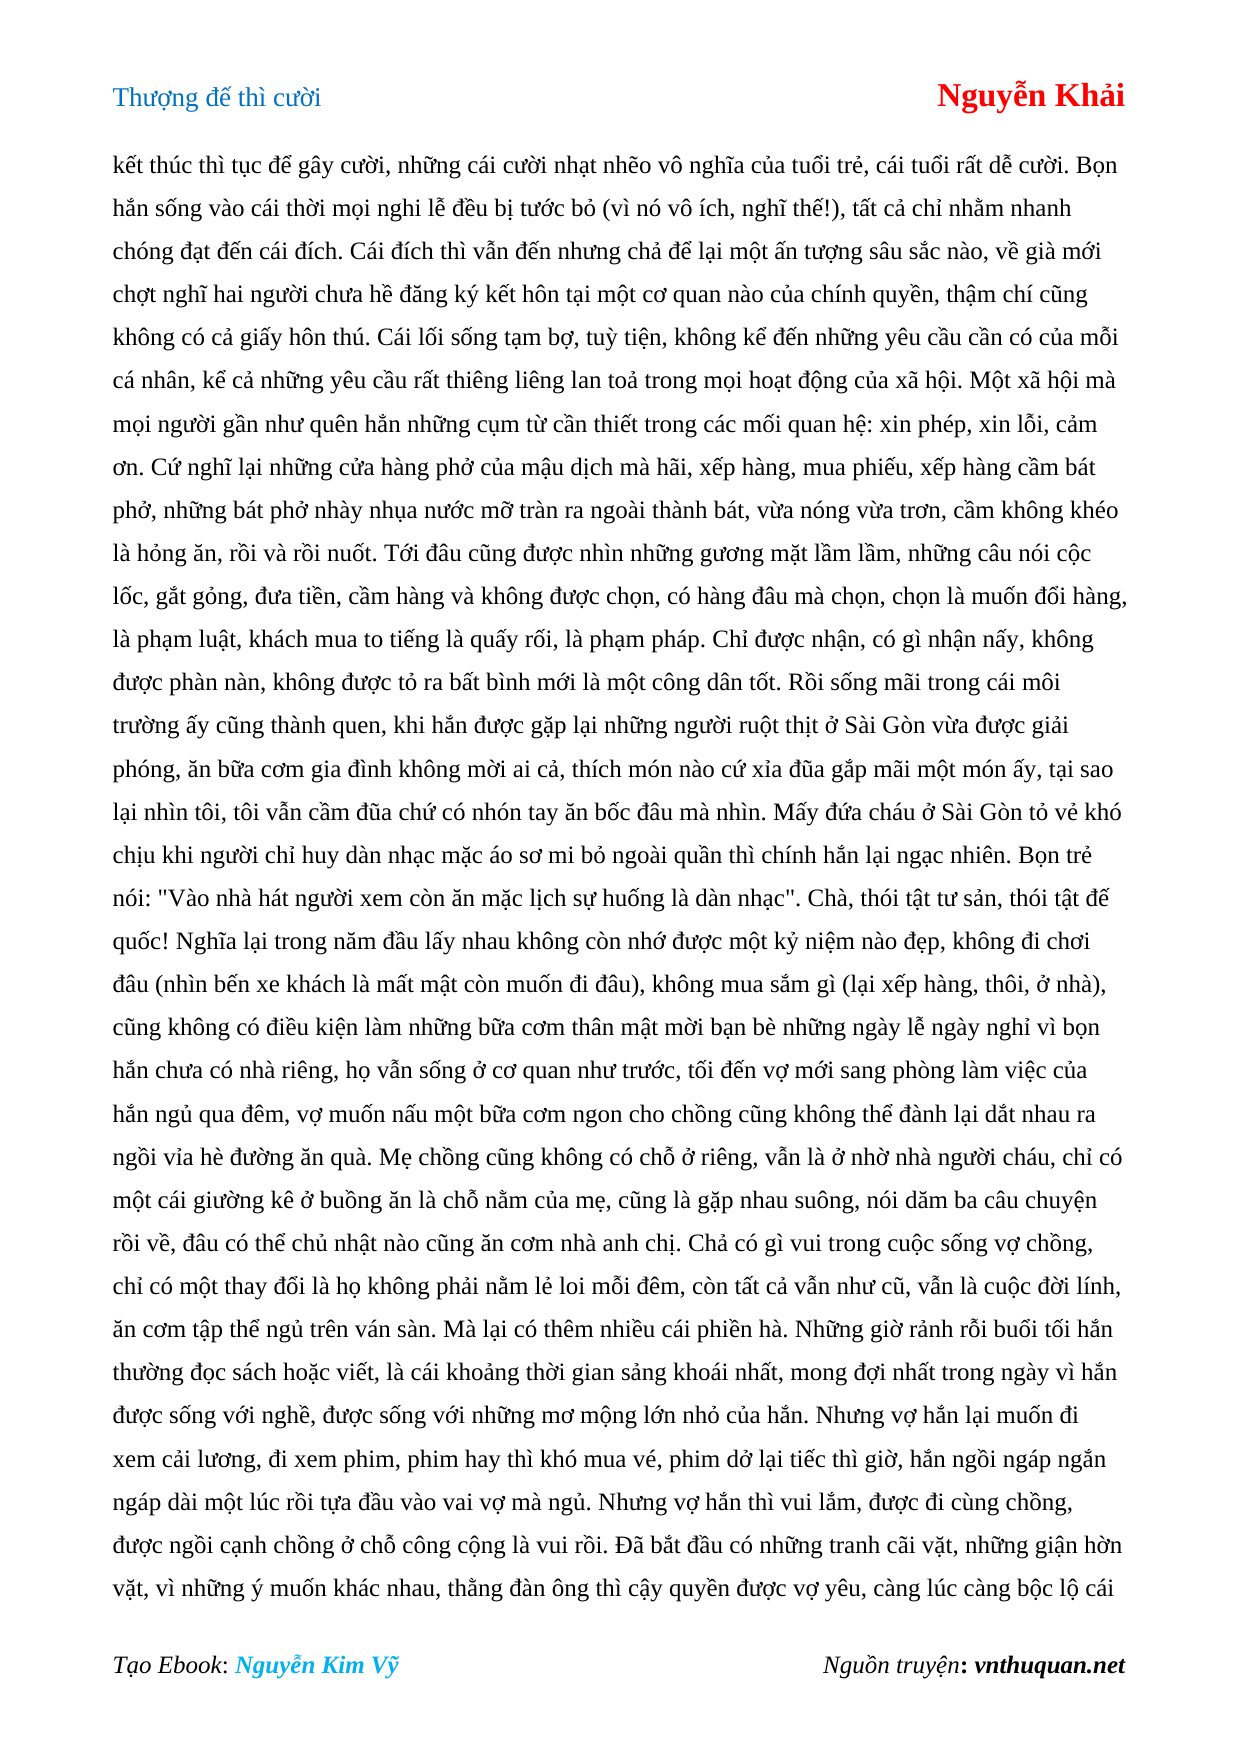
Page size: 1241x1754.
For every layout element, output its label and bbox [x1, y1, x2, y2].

text [112, 150, 1128, 1602]
